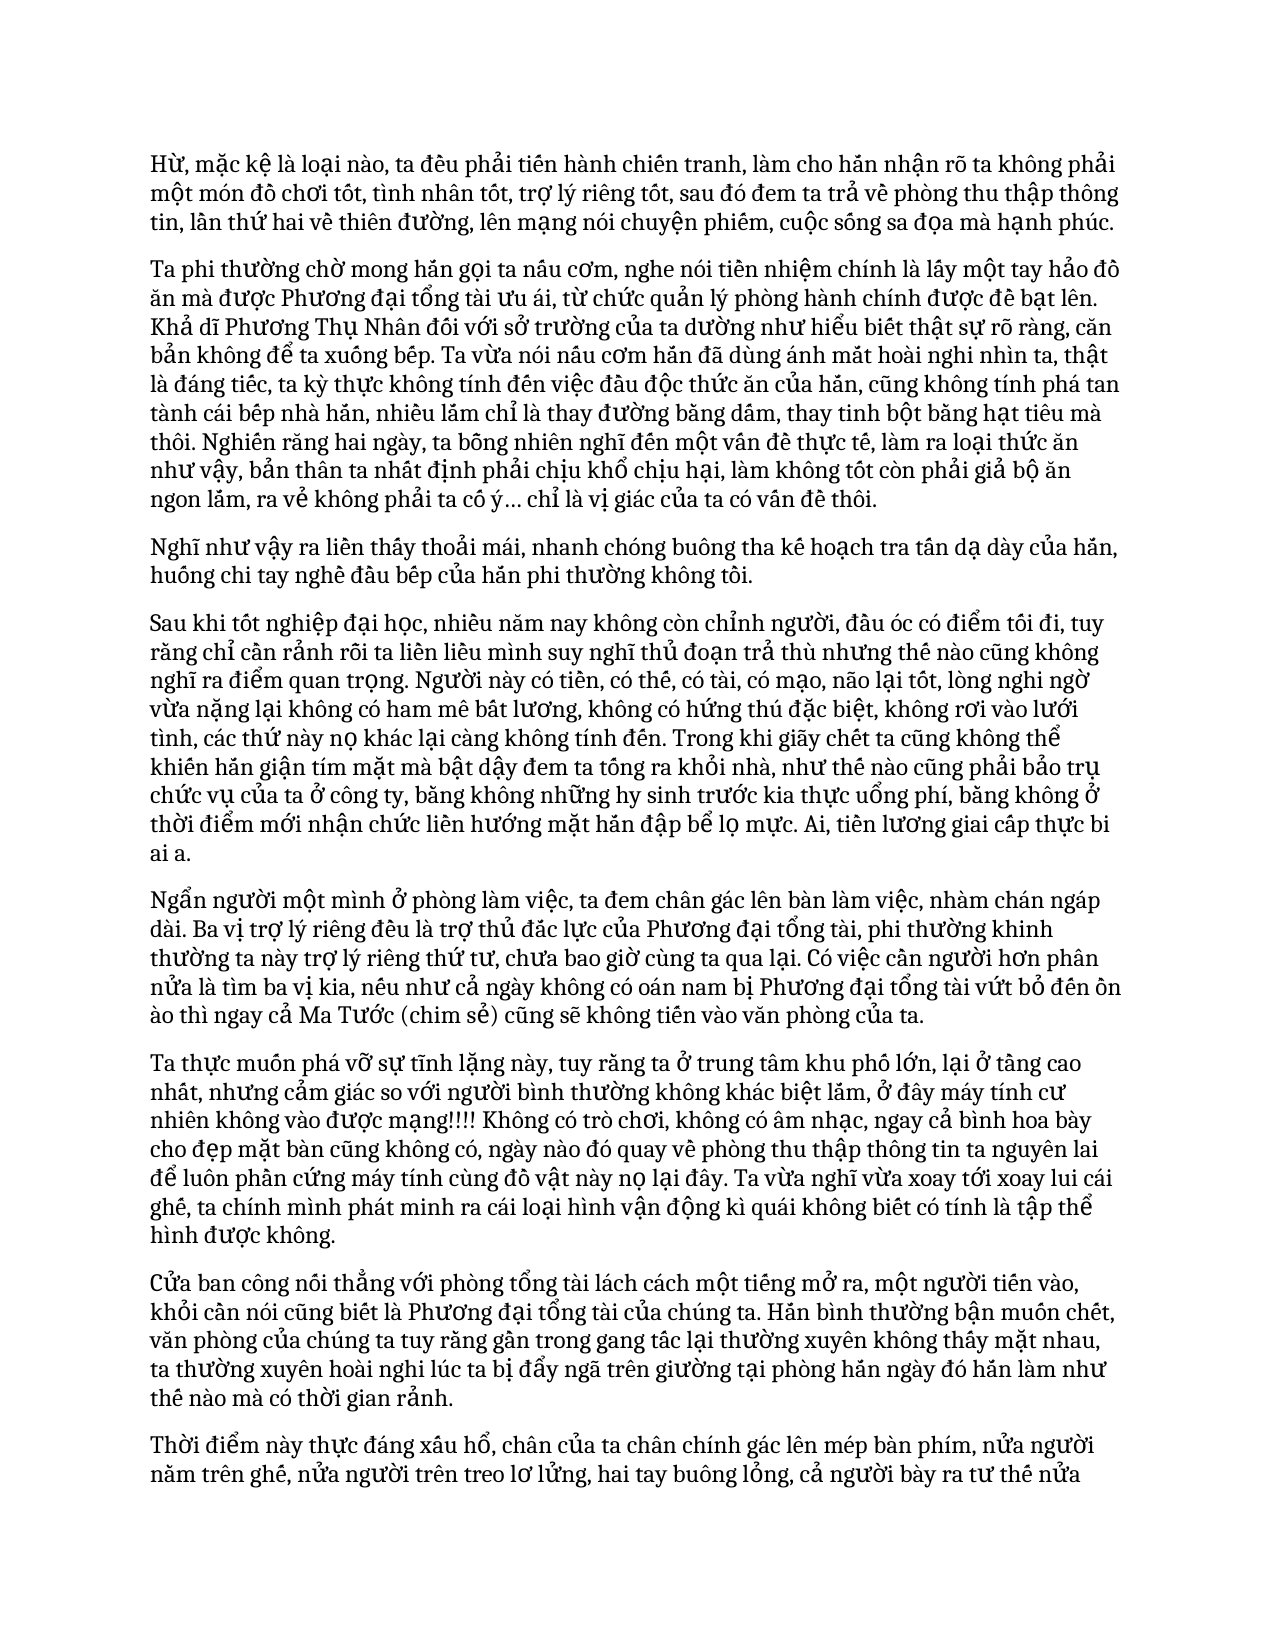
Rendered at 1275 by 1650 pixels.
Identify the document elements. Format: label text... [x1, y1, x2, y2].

text Cửa ban công nối thẳng với phòng tổng tài lách cách một tiếng mở ra, một người tiến vào, khỏi cần nói cũng biết là Phương đại tổng tài của chúng ta. Hắn bình thường bận muốn chết, văn phòng của chúng ta tuy rằng gần trong gang tấc lại thường xuyên không thấy mặt nhau, ta thường xuyên hoài nghi lúc ta bị đẩy ngã trên giường tại phòng hắn ngày đó hắn làm như thế nào mà có thời gian rảnh. [150, 1269, 1125, 1412]
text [150, 1431, 1125, 1489]
text Ngẩn người một mình ở phòng làm việc, ta đem chân gác lên bàn làm việc, nhàm chán ngáp dài. Ba vị trợ lý riêng đều là trợ thủ đắc lực của Phương đại tổng tài, phi thường khinh thường ta này trợ lý riêng thứ tư, chưa bao giờ cùng ta qua lại. Có việc cần người hơn phân nửa là tìm ba vị kia, nếu như cả ngày không có oán nam bị Phương đại tổng tài vứt bỏ đến ồn ào thì ngay cả Ma Tước (chim sẻ) cũng sẽ không tiến vào văn phòng của ta. [150, 886, 1125, 1030]
text Hừ, mặc kệ là loại nào, ta đều phải tiến hành chiến tranh, làm cho hắn nhận rõ ta không phải một món đồ chơi tốt, tình nhân tốt, trợ lý riêng tốt, sau đó đem ta trả về phòng thu thập thông tin, lần thứ hai về thiên đường, lên mạng nói chuyện phiếm, cuộc sống sa đọa mà hạnh phúc. [150, 150, 1125, 236]
text Ta thực muốn phá vỡ sự tĩnh lặng này, tuy rằng ta ở trung tâm khu phố lớn, lại ở tầng cao nhất, nhưng cảm giác so với người bình thường không khác biệt lắm, ở đây máy tính cư nhiên không vào được mạng!!!! Không có trò chơi, không có âm nhạc, ngay cả bình hoa bày cho đẹp mặt bàn cũng không có, ngày nào đó quay về phòng thu thập thông tin ta nguyên lai để luôn phần cứng máy tính cùng đồ vật này nọ lại đây. Ta vừa nghĩ vừa xoay tới xoay lui cái ghế, ta chính mình phát minh ra cái loại hình vận động kì quái không biết có tính là tập thể hình được không. [150, 1049, 1125, 1250]
text Sau khi tốt nghiệp đại học, nhiều năm nay không còn chỉnh người, đầu óc có điểm tối đi, tuy rằng chỉ cần rảnh rỗi ta liền liều mình suy nghĩ thủ đoạn trả thù nhưng thế nào cũng không nghĩ ra điểm quan trọng. Người này có tiền, có thế, có tài, có mạo, não lại tốt, lòng nghi ngờ vừa nặng lại không có ham mê bất lương, không có hứng thú đặc biệt, không rơi vào lưới tình, các thứ này nọ khác lại càng không tính đến. Trong khi giãy chết ta cũng không thể khiến hắn giận tím mặt mà bật dậy đem ta tống ra khỏi nhà, như thế nào cũng phải bảo trụ chức vụ của ta ở công ty, bằng không những hy sinh trước kia thực uổng phí, bằng không ở thời điểm mới nhận chức liền hướng mặt hắn đập bể lọ mực. Ai, tiền lương giai cấp thực bi ai a. [150, 609, 1125, 867]
text Ta phi thường chờ mong hắn gọi ta nấu cơm, nghe nói tiền nhiệm chính là lấy một tay hảo đồ ăn mà được Phương đại tổng tài ưu ái, từ chức quản lý phòng hành chính được đề bạt lên. Khả dĩ Phương Thụ Nhân đối với sở trường của ta dường như hiểu biết thật sự rõ ràng, căn bản không để ta xuống bếp. Ta vừa nói nấu cơm hắn đã dùng ánh mắt hoài nghi nhìn ta, thật là đáng tiếc, ta kỳ thực không tính đến việc đầu độc thức ăn của hắn, cũng không tính phá tan tành cái bếp nhà hắn, nhiều lắm chỉ là thay đường bằng dấm, thay tinh bột bằng hạt tiêu mà thôi. Nghiến răng hai ngày, ta bỗng nhiên nghĩ đến một vấn đề thực tế, làm ra loại thức ăn như vậy, bản thân ta nhất định phải chịu khổ chịu hại, làm không tốt còn phải giả bộ ăn ngon lắm, ra vẻ không phải ta cố ý… chỉ là vị giác của ta có vấn đề thôi. [150, 255, 1125, 514]
text Nghĩ như vậy ra liền thấy thoải mái, nhanh chóng buông tha kế hoạch tra tấn dạ dày của hắn, huống chi tay nghề đầu bếp của hắn phi thường không tồi. [150, 532, 1125, 590]
